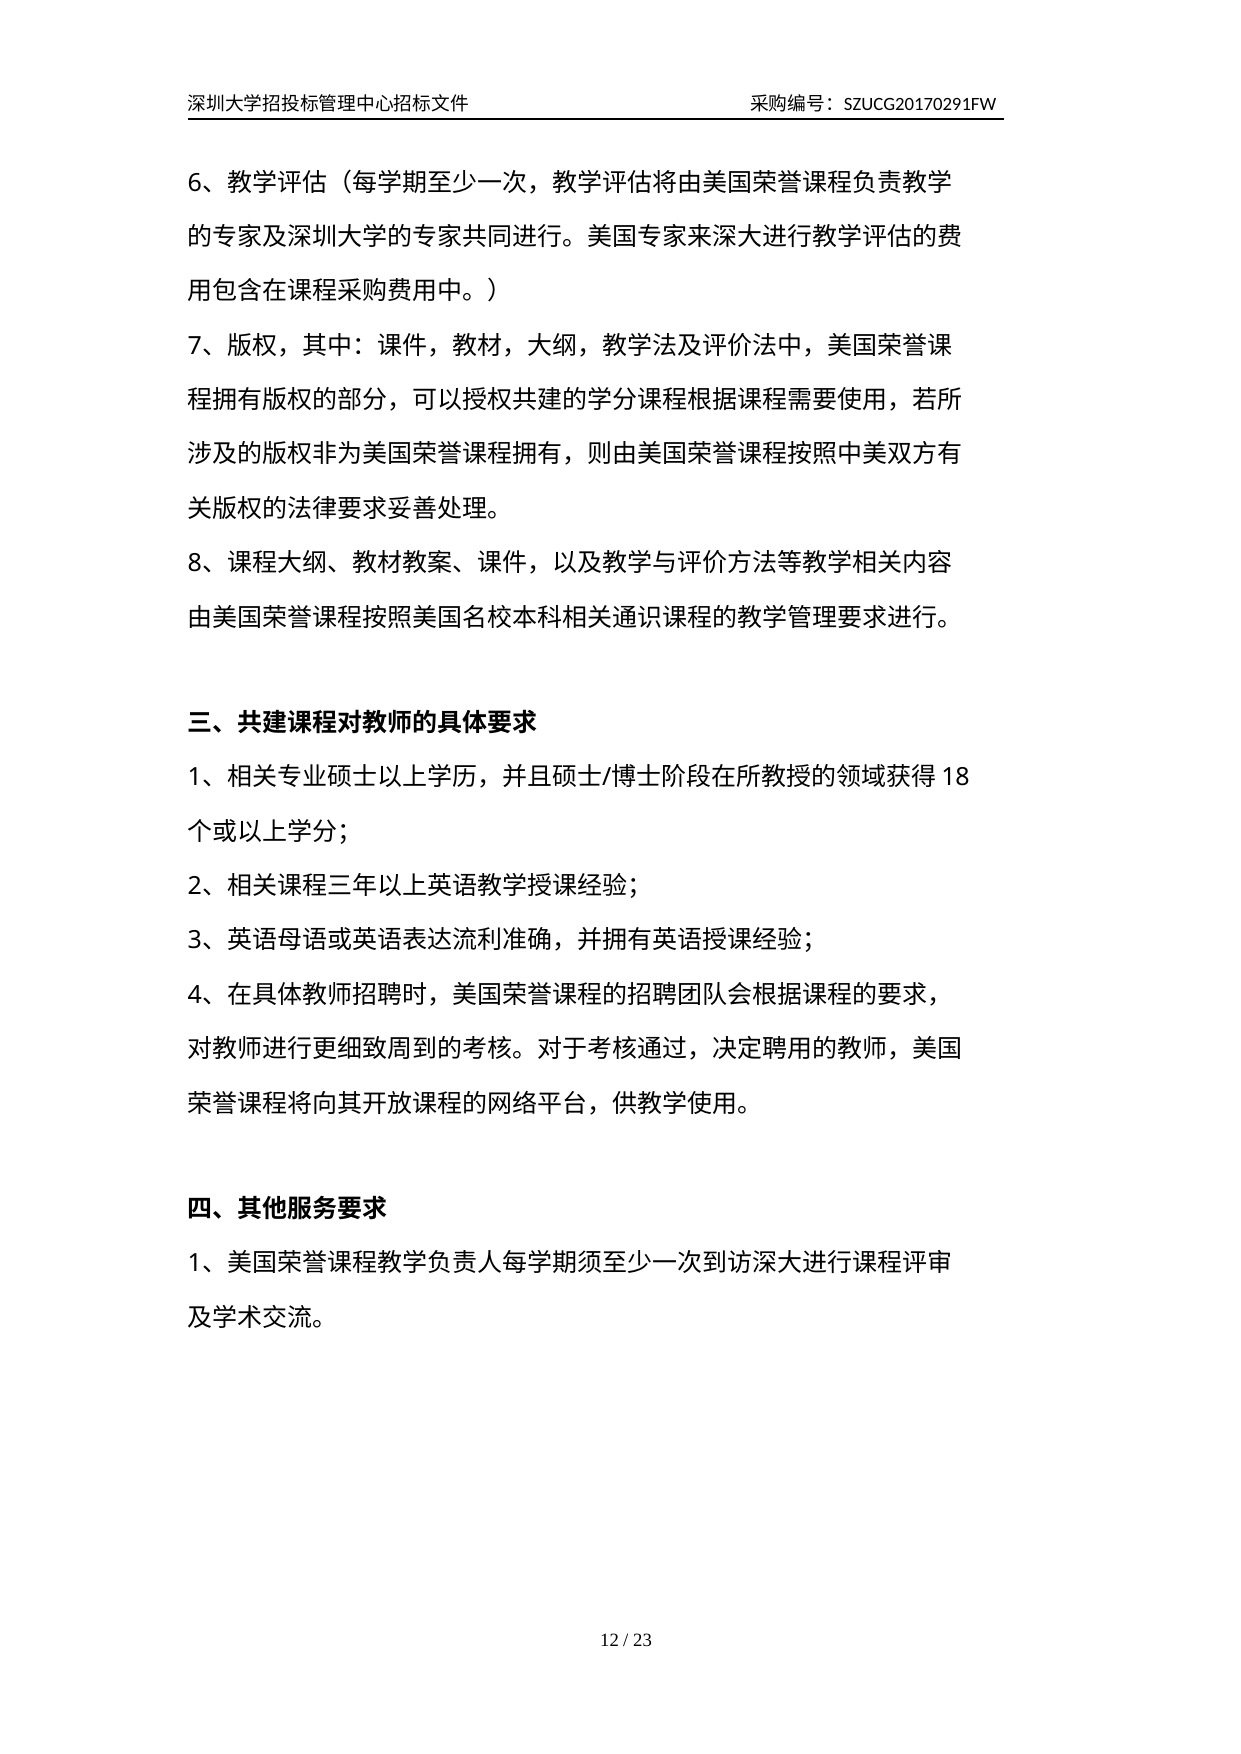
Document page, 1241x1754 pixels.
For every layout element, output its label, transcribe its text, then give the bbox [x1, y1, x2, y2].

text 2、相关课程三年以上英语教学授课经验； [187, 866, 971, 902]
text 6、教学评估（每学期至少一次，教学评估将由美国荣誉课程负责教学的专家及深圳大学的专家共同进行。美国专家来深大进行教学评估的费用包含在课程采购费用中。） 7、版权，其中：课件，教材，大纲，教学法及评价法中，美国荣誉课程拥有版权的部分，可以授权共建的学分课程根据课程需要使用，若所涉及的版权非为美国荣誉课程拥有，则由美国荣誉课程按照中美双方有关版权的法律要求妥善处理。 [187, 162, 971, 524]
text 1、美国荣誉课程教学负责人每学期须至少一次到访深大进行课程评审及学术交流。 [187, 1243, 971, 1333]
text 4、在具体教师招聘时，美国荣誉课程的招聘团队会根据课程的要求，对教师进行更细致周到的考核。对于考核通过，决定聘用的教师，美国荣誉课程将向其开放课程的网络平台，供教学使用。 [187, 974, 971, 1119]
text 8、课程大纲、教材教案、课件，以及教学与评价方法等教学相关内容由美国荣誉课程按照美国名校本科相关通识课程的教学管理要求进行。 [187, 543, 971, 633]
text 1、相关专业硕士以上学历，并且硕士/博士阶段在所教授的领域获得18个或以上学分； [187, 757, 971, 847]
text 三、共建课程对教师的具体要求 [187, 702, 971, 739]
text 四、其他服务要求 [187, 1188, 971, 1225]
text 3、英语母语或英语表达流利准确，并拥有英语授课经验； [187, 920, 971, 956]
